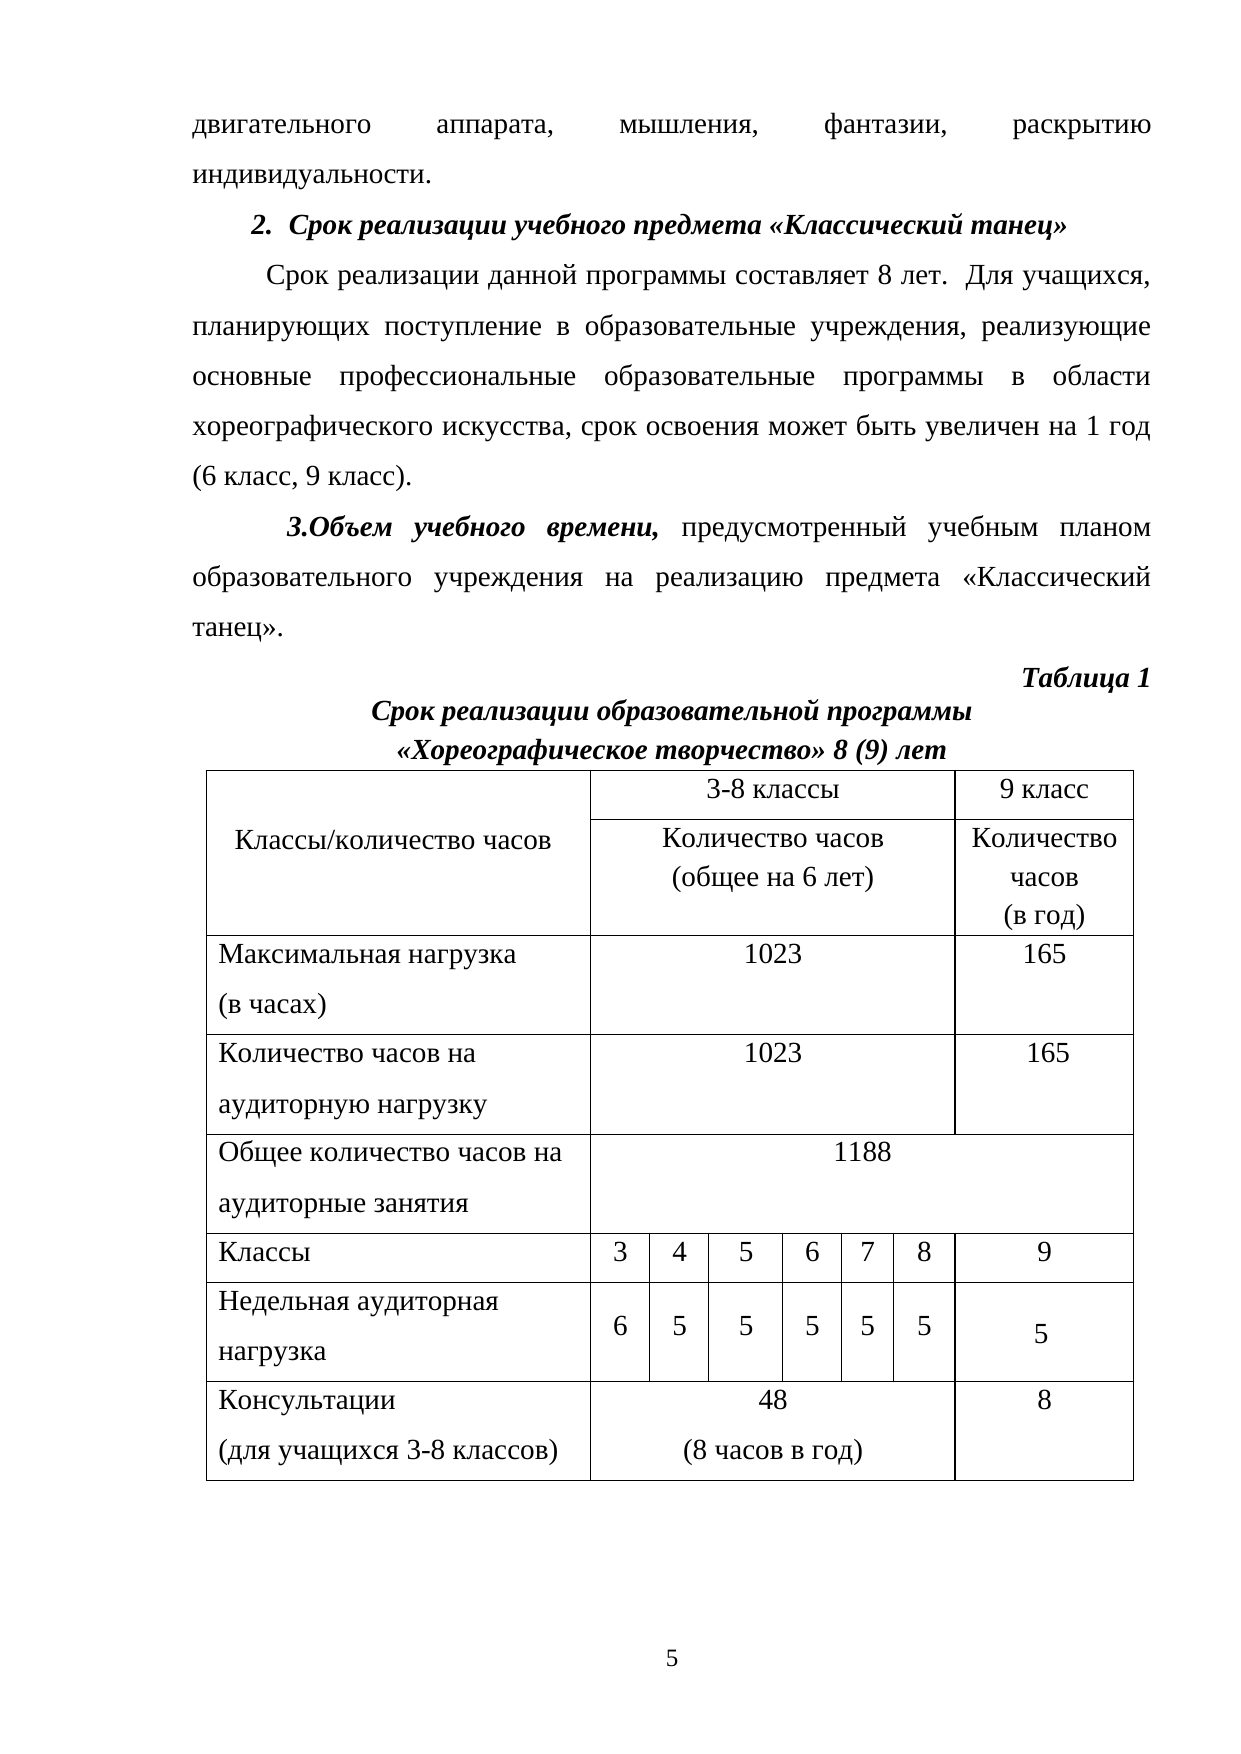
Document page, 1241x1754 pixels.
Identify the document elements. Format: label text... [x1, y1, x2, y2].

text Таблица 1 [192, 660, 1152, 693]
table_cell Недельная аудиторная нагрузка [207, 1283, 590, 1381]
table_cell 1023 [591, 1035, 954, 1133]
table_header 9 класс [956, 771, 1133, 819]
table_cell Общее количество часов на аудиторные занятия [207, 1135, 590, 1233]
list Срок реализации учебного предмета «Классический танец» [251, 207, 1152, 241]
table_cell Количество часов на аудиторную нагрузку [207, 1035, 590, 1133]
table_cell 5 [709, 1234, 782, 1282]
text Срок реализации образовательной программы [192, 693, 1152, 727]
table_cell 8 [894, 1234, 954, 1282]
table_cell Количество часов (общее на 6 лет) [591, 820, 954, 935]
table_cell 8 [956, 1382, 1133, 1480]
table_cell Максимальная нагрузка (в часах) [207, 936, 590, 1034]
table_cell 165 [956, 936, 1133, 1034]
table_cell 5 [783, 1283, 841, 1381]
table_cell 7 [842, 1234, 893, 1282]
table_cell Количество часов (в год) [956, 820, 1133, 935]
table_cell 4 [650, 1234, 708, 1282]
table_cell 5 [709, 1283, 782, 1381]
table_cell 6 [591, 1283, 649, 1381]
table_cell 1023 [591, 936, 954, 1034]
table_cell Классы [207, 1234, 590, 1282]
table_cell 5 [650, 1283, 708, 1381]
table_cell 48 (8 часов в год) [591, 1382, 954, 1480]
table_cell Консультации (для учащихся 3-8 классов) [207, 1382, 590, 1480]
table_cell 5 [894, 1283, 954, 1381]
table_cell 5 [842, 1283, 893, 1381]
text 3.Объем учебного времени, предусмотренный учебным планом образовательного учреждения на реализацию предмета «Классический танец». [192, 509, 1152, 643]
text «Хореографическое творчество» 8 (9) лет [192, 732, 1152, 765]
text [192, 106, 1152, 190]
table_header Классы/количество часов [207, 771, 590, 935]
table_header 3-8 классы [591, 771, 954, 819]
table_cell 3 [591, 1234, 649, 1282]
table_cell 5 [956, 1283, 1133, 1381]
text Срок реализации данной программы составляет 8 лет. Для учащихся, планирующих поступление в образовательные учреждения, реализующие основные профессиональные образовательные программы в области хореографического искусства, срок освоения может быть увеличен на 1 год (6 класс, 9 класс). [192, 257, 1152, 492]
table_cell 6 [783, 1234, 841, 1282]
table_cell 9 [956, 1234, 1133, 1282]
table_cell 1188 [591, 1135, 1133, 1233]
table_cell 165 [956, 1035, 1133, 1133]
